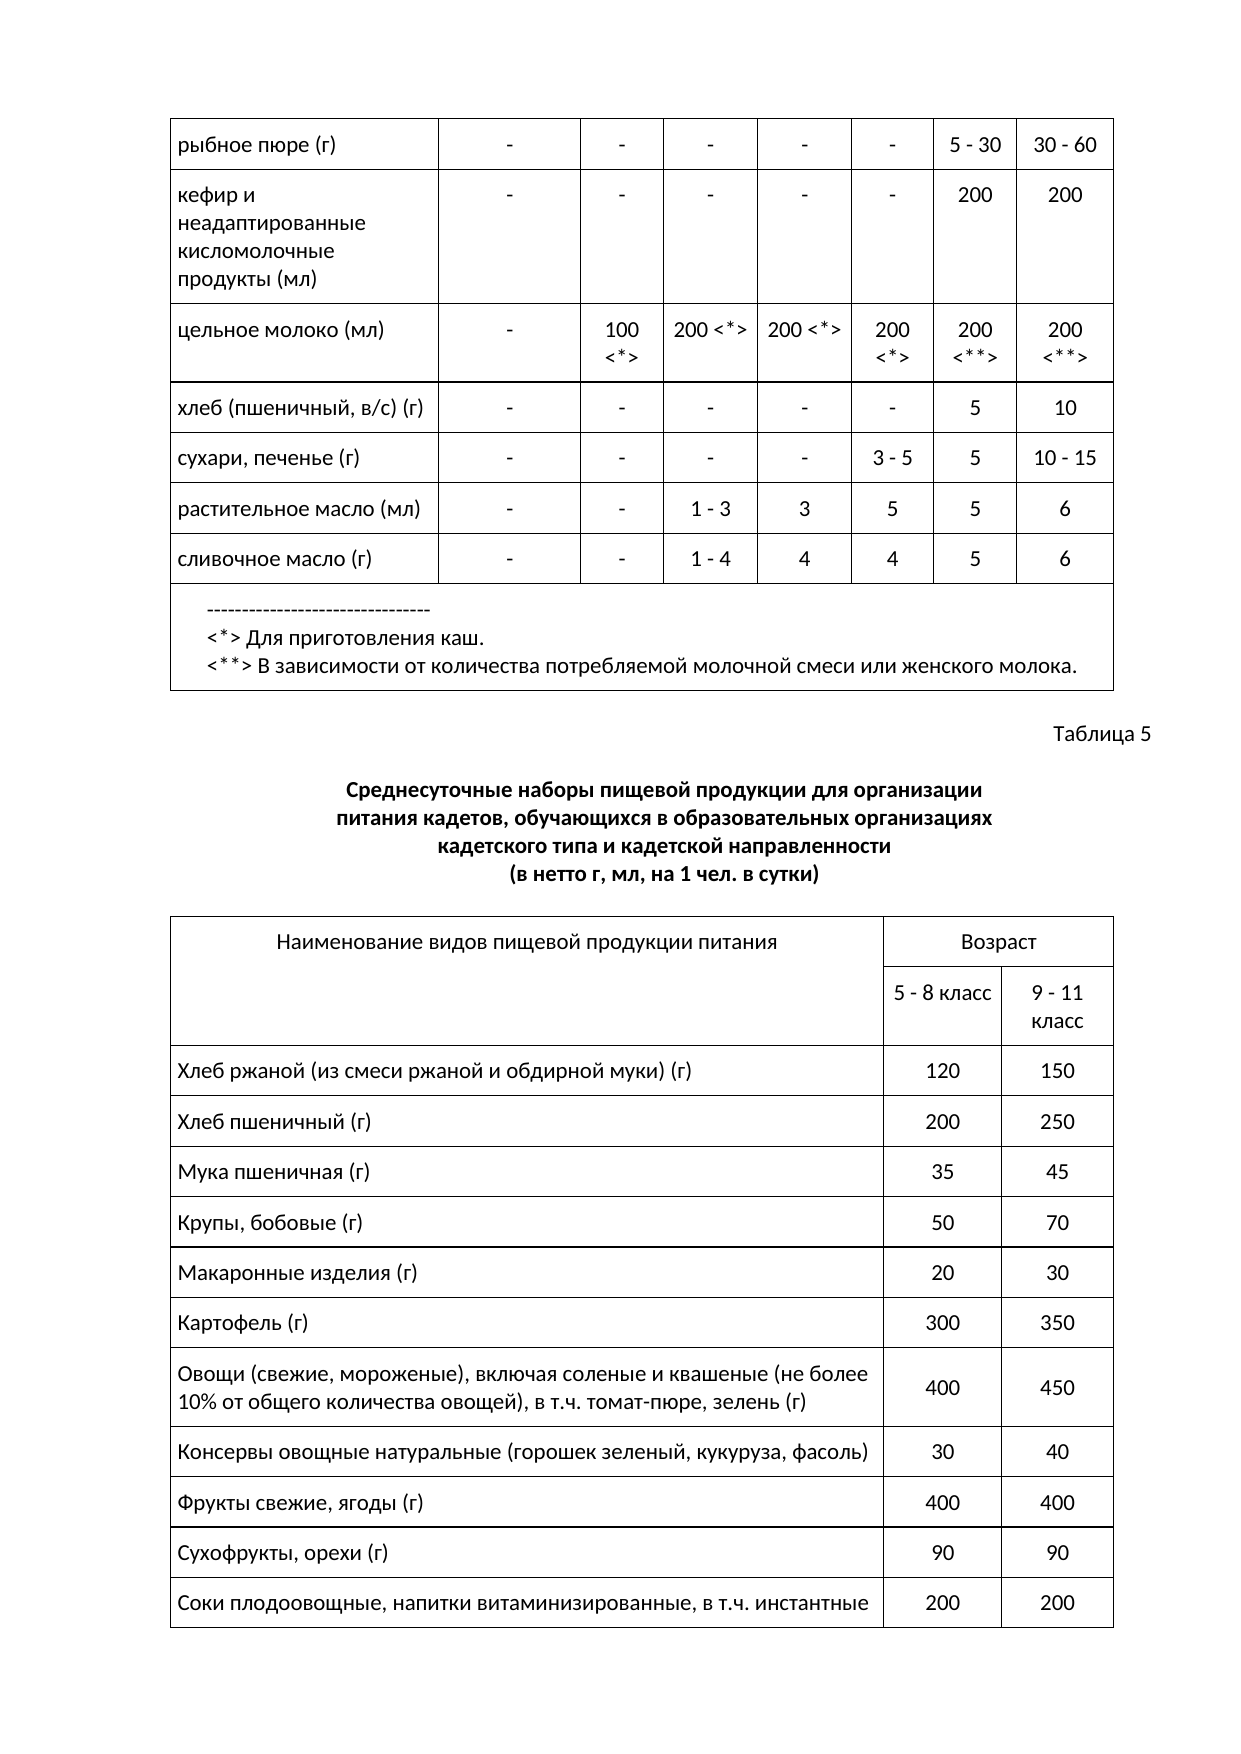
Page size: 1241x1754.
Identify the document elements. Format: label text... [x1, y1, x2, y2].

table_cell 400 [884, 1477, 1001, 1526]
table_cell - [439, 483, 580, 533]
table_cell сухари, печенье (г) [171, 433, 438, 482]
table_cell сливочное масло (г) [171, 534, 438, 583]
table_cell - [758, 433, 851, 482]
table_cell 200 [884, 1096, 1001, 1146]
table_cell 150 [1002, 1046, 1113, 1095]
table_cell рыбное пюре (г) [171, 119, 438, 168]
table_cell - [664, 170, 757, 303]
table_cell хлеб (пшеничный, в/с) (г) [171, 383, 438, 432]
table_cell - [439, 433, 580, 482]
table_cell 30 - 60 [1017, 119, 1113, 168]
table_cell 6 [1017, 534, 1113, 583]
table_cell - [664, 383, 757, 432]
table_cell Мука пшеничная (г) [171, 1147, 883, 1196]
table_cell Макаронные изделия (г) [171, 1248, 883, 1297]
table_cell 3 - 5 [852, 433, 933, 482]
table_cell растительное масло (мл) [171, 483, 438, 533]
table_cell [171, 1578, 883, 1627]
table_cell 9 - 11 класс [1002, 967, 1113, 1045]
table_cell - [758, 170, 851, 303]
table_cell 10 - 15 [1017, 433, 1113, 482]
table_cell - [581, 119, 663, 168]
table_cell 200 [1002, 1578, 1113, 1627]
table_cell - [664, 433, 757, 482]
table_cell 5 - 30 [934, 119, 1016, 168]
table_cell - [439, 383, 580, 432]
table_cell 20 [884, 1248, 1001, 1297]
table_cell 4 [758, 534, 851, 583]
table_cell 300 [884, 1298, 1001, 1347]
text Таблица 5 [177, 719, 1152, 747]
table_cell 200 <*> [852, 304, 933, 381]
table_cell Овощи (свежие, мороженые), включая соленые и квашеные (не более 10% от общего количества овощей), в т.ч. томат-пюре, зелень (г) [171, 1348, 883, 1426]
table_cell 250 [1002, 1096, 1113, 1146]
table_cell 5 [852, 483, 933, 533]
table_cell 40 [1002, 1427, 1113, 1476]
table_cell 400 [1002, 1477, 1113, 1526]
table_cell Консервы овощные натуральные (горошек зеленый, кукуруза, фасоль) [171, 1427, 883, 1476]
table_cell 5 - 8 класс [884, 967, 1001, 1045]
table_cell Фрукты свежие, ягоды (г) [171, 1477, 883, 1526]
table_cell - [664, 119, 757, 168]
table_cell 5 [934, 483, 1016, 533]
table_header Наименование видов пищевой продукции питания [171, 917, 883, 1045]
table_cell Хлеб ржаной (из смеси ржаной и обдирной муки) (г) [171, 1046, 883, 1095]
table_cell - [439, 119, 580, 168]
table_cell - [852, 383, 933, 432]
table_cell 200 [884, 1578, 1001, 1627]
table_cell 200 [934, 170, 1016, 303]
table_cell - [581, 433, 663, 482]
table_cell 45 [1002, 1147, 1113, 1196]
table_cell 3 [758, 483, 851, 533]
table_cell - [439, 304, 580, 381]
table_cell Картофель (г) [171, 1298, 883, 1347]
table_cell - [581, 534, 663, 583]
text (в нетто г, мл, на 1 чел. в сутки) [177, 859, 1152, 888]
table_cell Сухофрукты, орехи (г) [171, 1528, 883, 1577]
table_cell 70 [1002, 1197, 1113, 1246]
table_cell 90 [884, 1528, 1001, 1577]
table_cell 50 [884, 1197, 1001, 1246]
table_cell 200 <**> [934, 304, 1016, 381]
table_cell 6 [1017, 483, 1113, 533]
table_cell - [581, 170, 663, 303]
table_cell 400 [884, 1348, 1001, 1426]
table_cell 200 <**> [1017, 304, 1113, 381]
table_cell 200 <*> [758, 304, 851, 381]
text кадетского типа и кадетской направленности [177, 831, 1152, 859]
table_cell - [758, 119, 851, 168]
table_cell Хлеб пшеничный (г) [171, 1096, 883, 1146]
table_cell 350 [1002, 1298, 1113, 1347]
table_cell 30 [1002, 1248, 1113, 1297]
table_cell 90 [1002, 1528, 1113, 1577]
table_cell 35 [884, 1147, 1001, 1196]
table_cell -------------------------------- <*> Для приготовления каш. <**> В зависимости от количества потребляемой молочной смеси или женского молока. [171, 584, 1113, 690]
text питания кадетов, обучающихся в образовательных организациях [177, 803, 1152, 831]
table_cell 10 [1017, 383, 1113, 432]
table_cell - [581, 483, 663, 533]
table_cell 200 <*> [664, 304, 757, 381]
table_cell - [439, 170, 580, 303]
table_cell 120 [884, 1046, 1001, 1095]
table_cell цельное молоко (мл) [171, 304, 438, 381]
table_cell 1 - 3 [664, 483, 757, 533]
table_cell 450 [1002, 1348, 1113, 1426]
table_cell 5 [934, 433, 1016, 482]
table_cell 100 <*> [581, 304, 663, 381]
table_cell 200 [1017, 170, 1113, 303]
table_cell 30 [884, 1427, 1001, 1476]
table_cell - [581, 383, 663, 432]
table_header Возраст [884, 917, 1113, 966]
table_cell Крупы, бобовые (г) [171, 1197, 883, 1246]
table_cell - [852, 119, 933, 168]
text Среднесуточные наборы пищевой продукции для организации [177, 775, 1152, 803]
table_cell 1 - 4 [664, 534, 757, 583]
table_cell - [852, 170, 933, 303]
table_cell 4 [852, 534, 933, 583]
table_cell - [758, 383, 851, 432]
table_cell кефир и неадаптированные кисломолочные продукты (мл) [171, 170, 438, 303]
table_cell - [439, 534, 580, 583]
table_cell 5 [934, 534, 1016, 583]
table_cell 5 [934, 383, 1016, 432]
